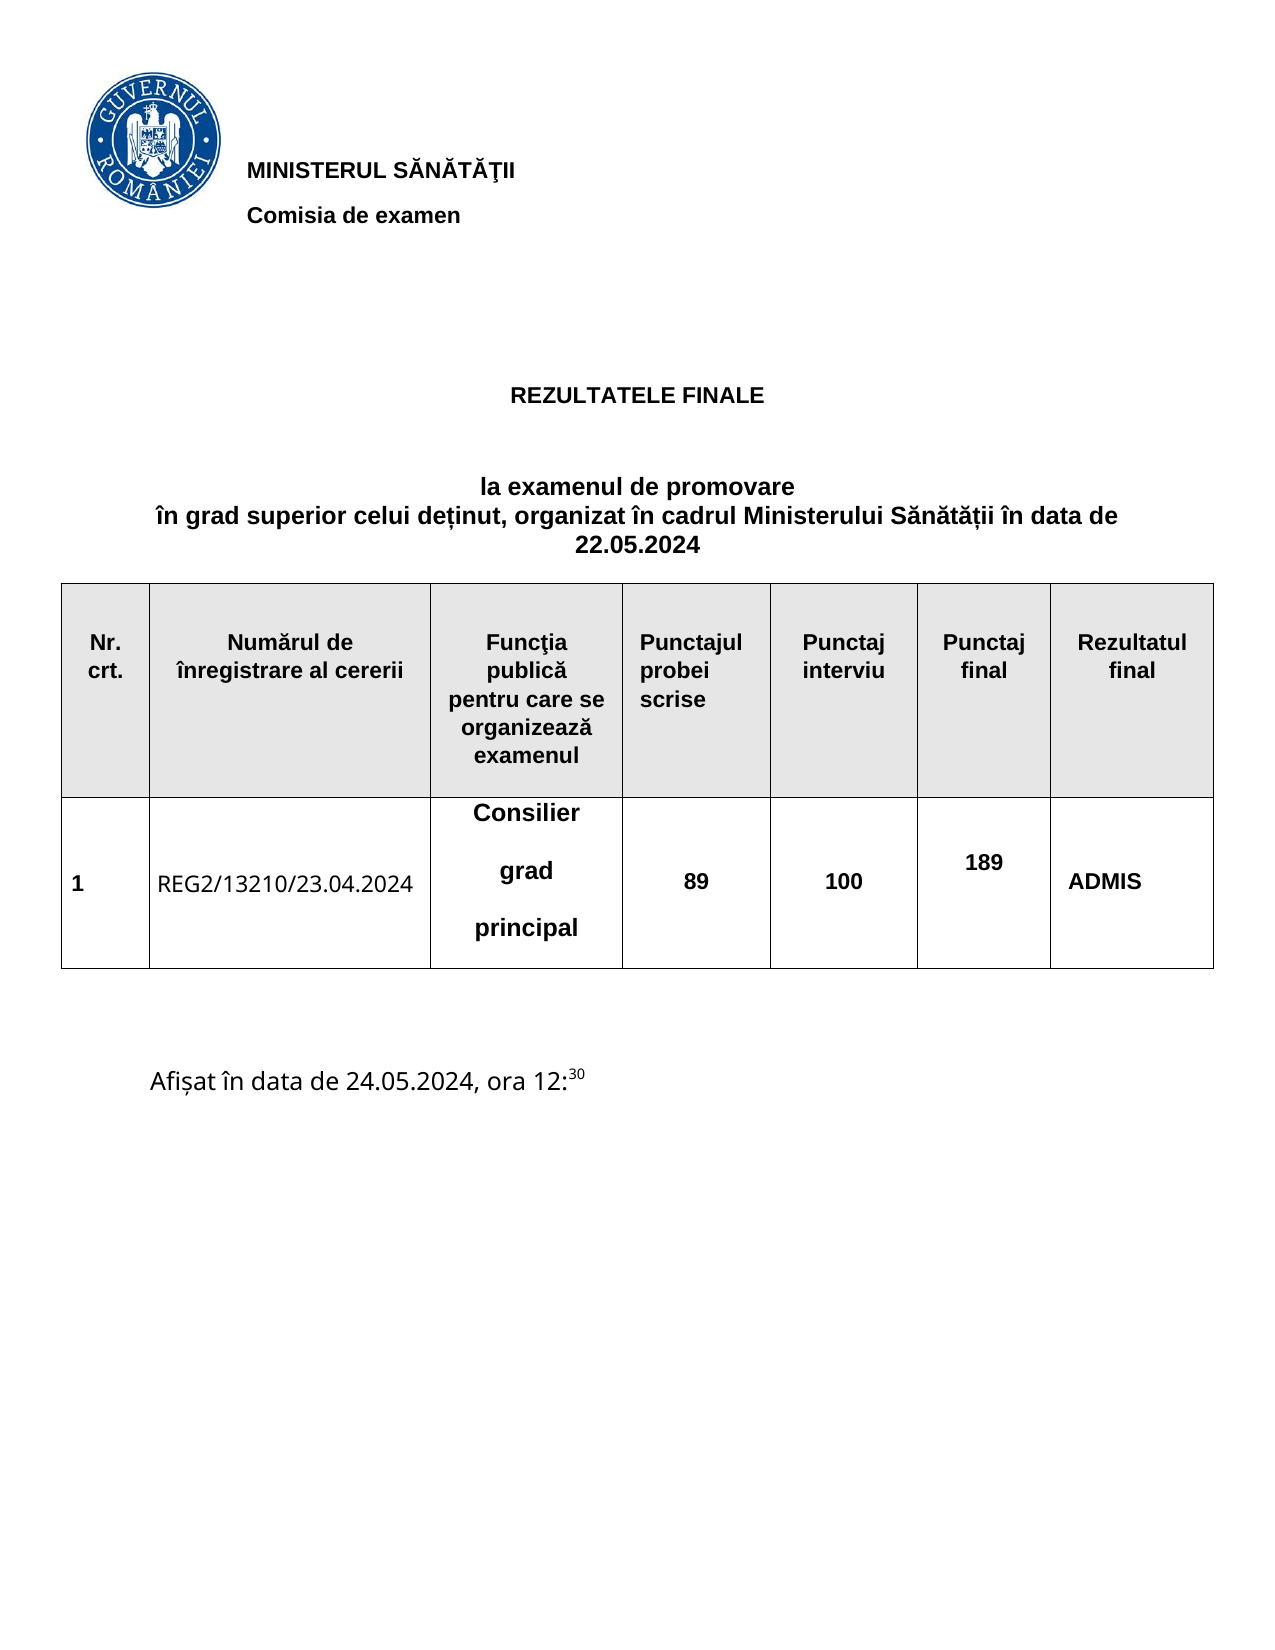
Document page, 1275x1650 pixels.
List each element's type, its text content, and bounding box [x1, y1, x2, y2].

table_cell 189 [918, 798, 1050, 968]
picture [84, 71, 222, 209]
table_header Nr. crt. [62, 584, 149, 797]
text Afișat în data de 24.05.2024, ora 12:30 [150, 1063, 1125, 1097]
table_cell 89 [623, 798, 770, 968]
text în grad superior celui deținut, organizat în cadrul Ministerului Sănătății în data de 22.05.2024 [156, 501, 1119, 559]
text REZULTATELE FINALE [156, 382, 1119, 408]
table_header Numărul de înregistrare al cererii [150, 584, 430, 797]
table_header Rezultatul final [1051, 584, 1213, 797]
table_cell REG2/13210/23.04.2024 [150, 798, 430, 968]
table_header Punctajul probei scrise [623, 584, 770, 797]
table_header Punctaj interviu [771, 584, 917, 797]
text la examenul de promovare [156, 472, 1119, 501]
table_cell ADMIS [1051, 798, 1213, 968]
table_header Funcţia publică pentru care se organizează examenul [431, 584, 622, 797]
text Comisia de examen [156, 202, 1119, 228]
table_header Punctaj final [918, 584, 1050, 797]
table_cell [62, 798, 149, 968]
table_cell Consilier grad principal [431, 798, 622, 968]
table_cell 100 [771, 798, 917, 968]
text MINISTERUL SĂNĂTĂŢII [222, 157, 1119, 183]
